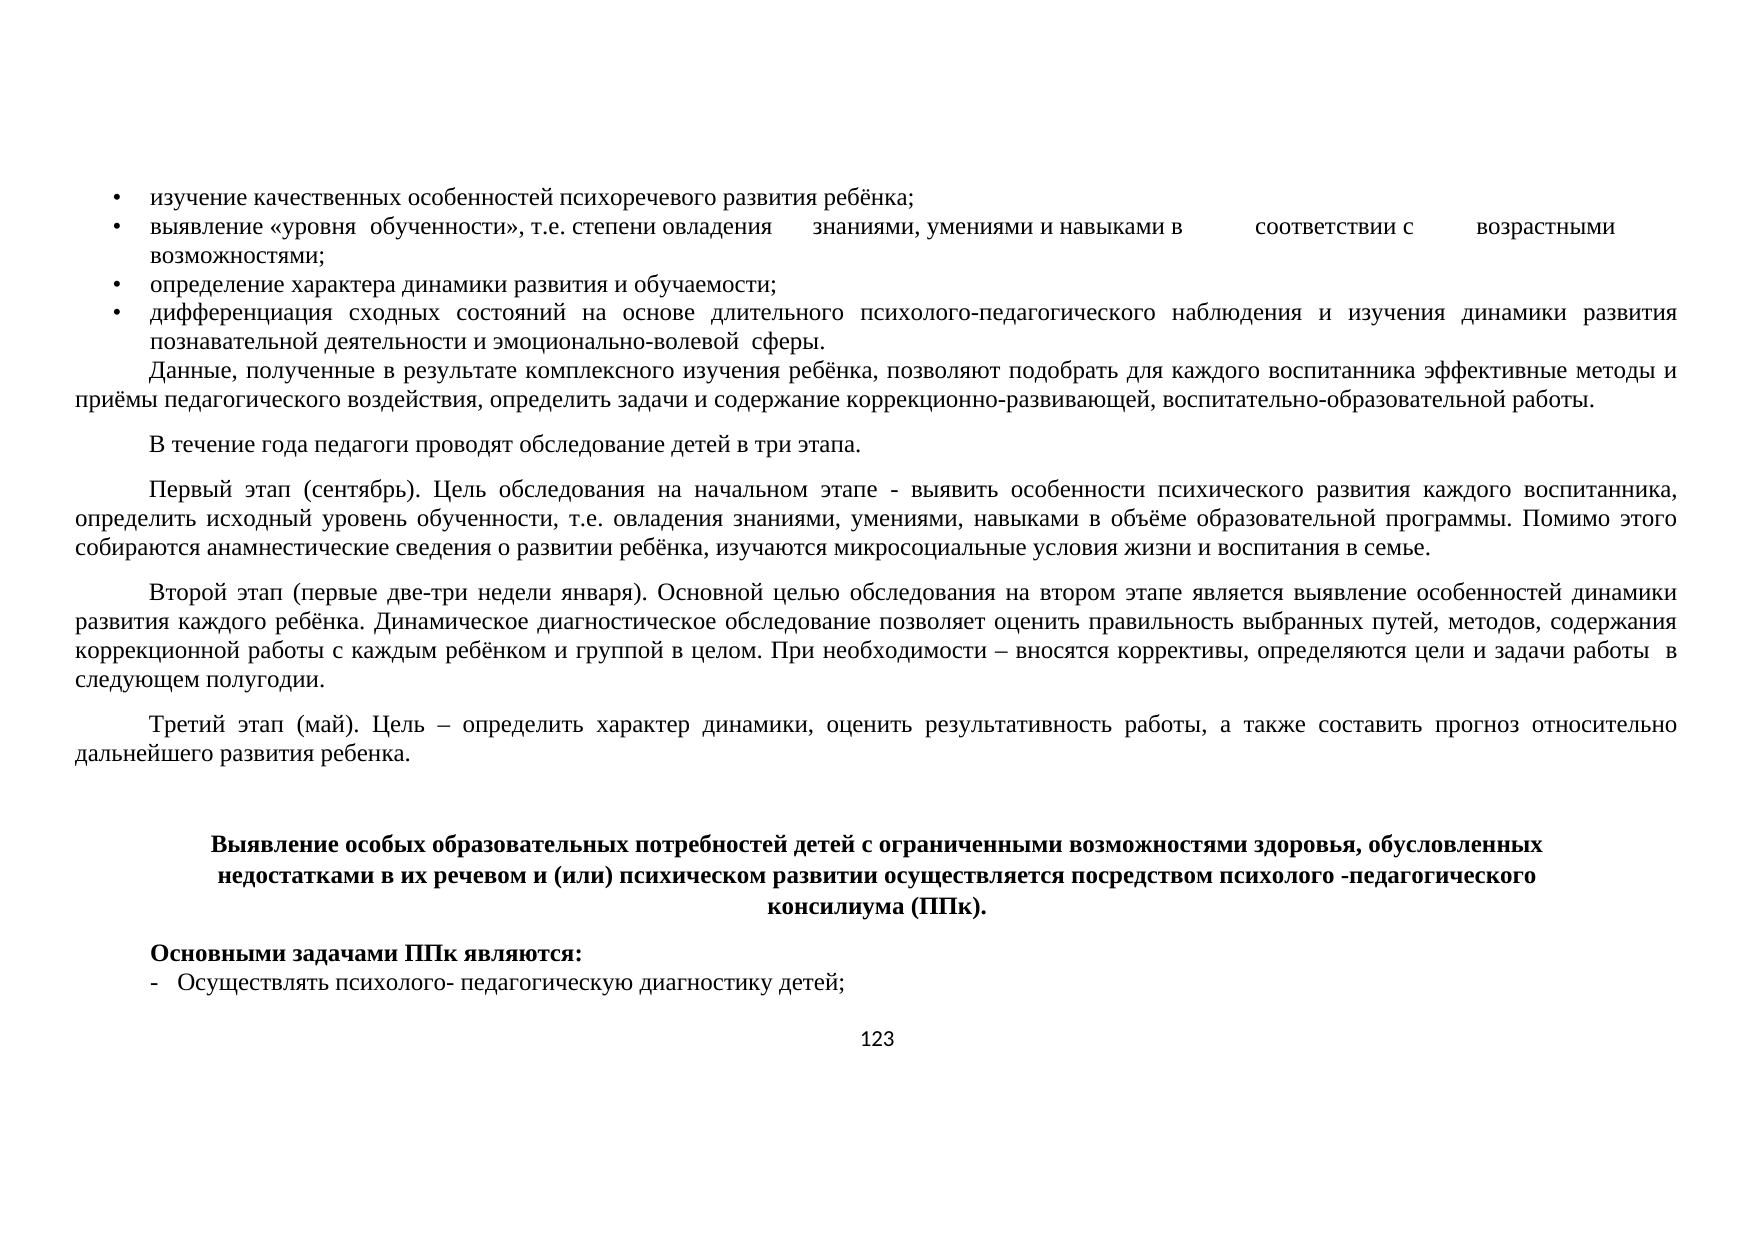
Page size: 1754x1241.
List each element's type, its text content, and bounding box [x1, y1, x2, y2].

text Третий этап (май). Цель – определить характер динамики, оценить результативность работы, а также составить прогноз относительно дальнейшего развития ребенка. [75, 709, 1679, 767]
text В течение года педагоги проводят обследование детей в три этапа. [75, 429, 1679, 458]
list изучение качественных особенностей психоречевого развития ребёнка; [112, 182, 1679, 211]
text Второй этап (первые две-три недели января). Основной целью обследования на втором этапе является выявление особенностей динамики развития каждого ребёнка. Динамическое диагностическое обследование позволяет оценить правильность выбранных путей, методов, содержания коррекционной работы с каждым ребёнком и группой в целом. При необходимости – вносятся коррективы, определяются цели и задачи работы в следующем полугодии. [75, 577, 1679, 692]
list определение характера динамики развития и обучаемости; [112, 269, 1679, 297]
text Выявление особых образовательных потребностей детей с ограниченными возможностями здоровья, обусловленных недостатками в их речевом и (или) психическом развитии осуществляется посредством психолого -педагогического консилиума (ППк). [75, 829, 1679, 919]
text Первый этап (сентябрь). Цель обследования на начальном этапе - выявить особенности психического развития каждого воспитанника, определить исходный уровень обученности, т.е. овладения знаниями, умениями, навыками в объёме образовательной программы. Помимо этого собираются анамнестические сведения о развитии ребёнка, изучаются микросоциальные условия жизни и воспитания в семье. [75, 474, 1679, 561]
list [150, 938, 1679, 996]
list выявление «уровня обученности», т.е. степени овладения знаниями, умениями и навыками в соответствии с возрастными возможностями; [112, 211, 1679, 269]
list дифференциация сходных состояний на основе длительного психолого-педагогического наблюдения и изучения динамики развития познавательной деятельности и эмоционально-волевой сферы. [112, 297, 1679, 355]
text Данные, полученные в результате комплексного изучения ребёнка, позволяют подобрать для каждого воспитанника эффективные методы и приёмы педагогического воздействия, определить задачи и содержание коррекционно-развивающей, воспитательно-образовательной работы. [75, 355, 1679, 412]
